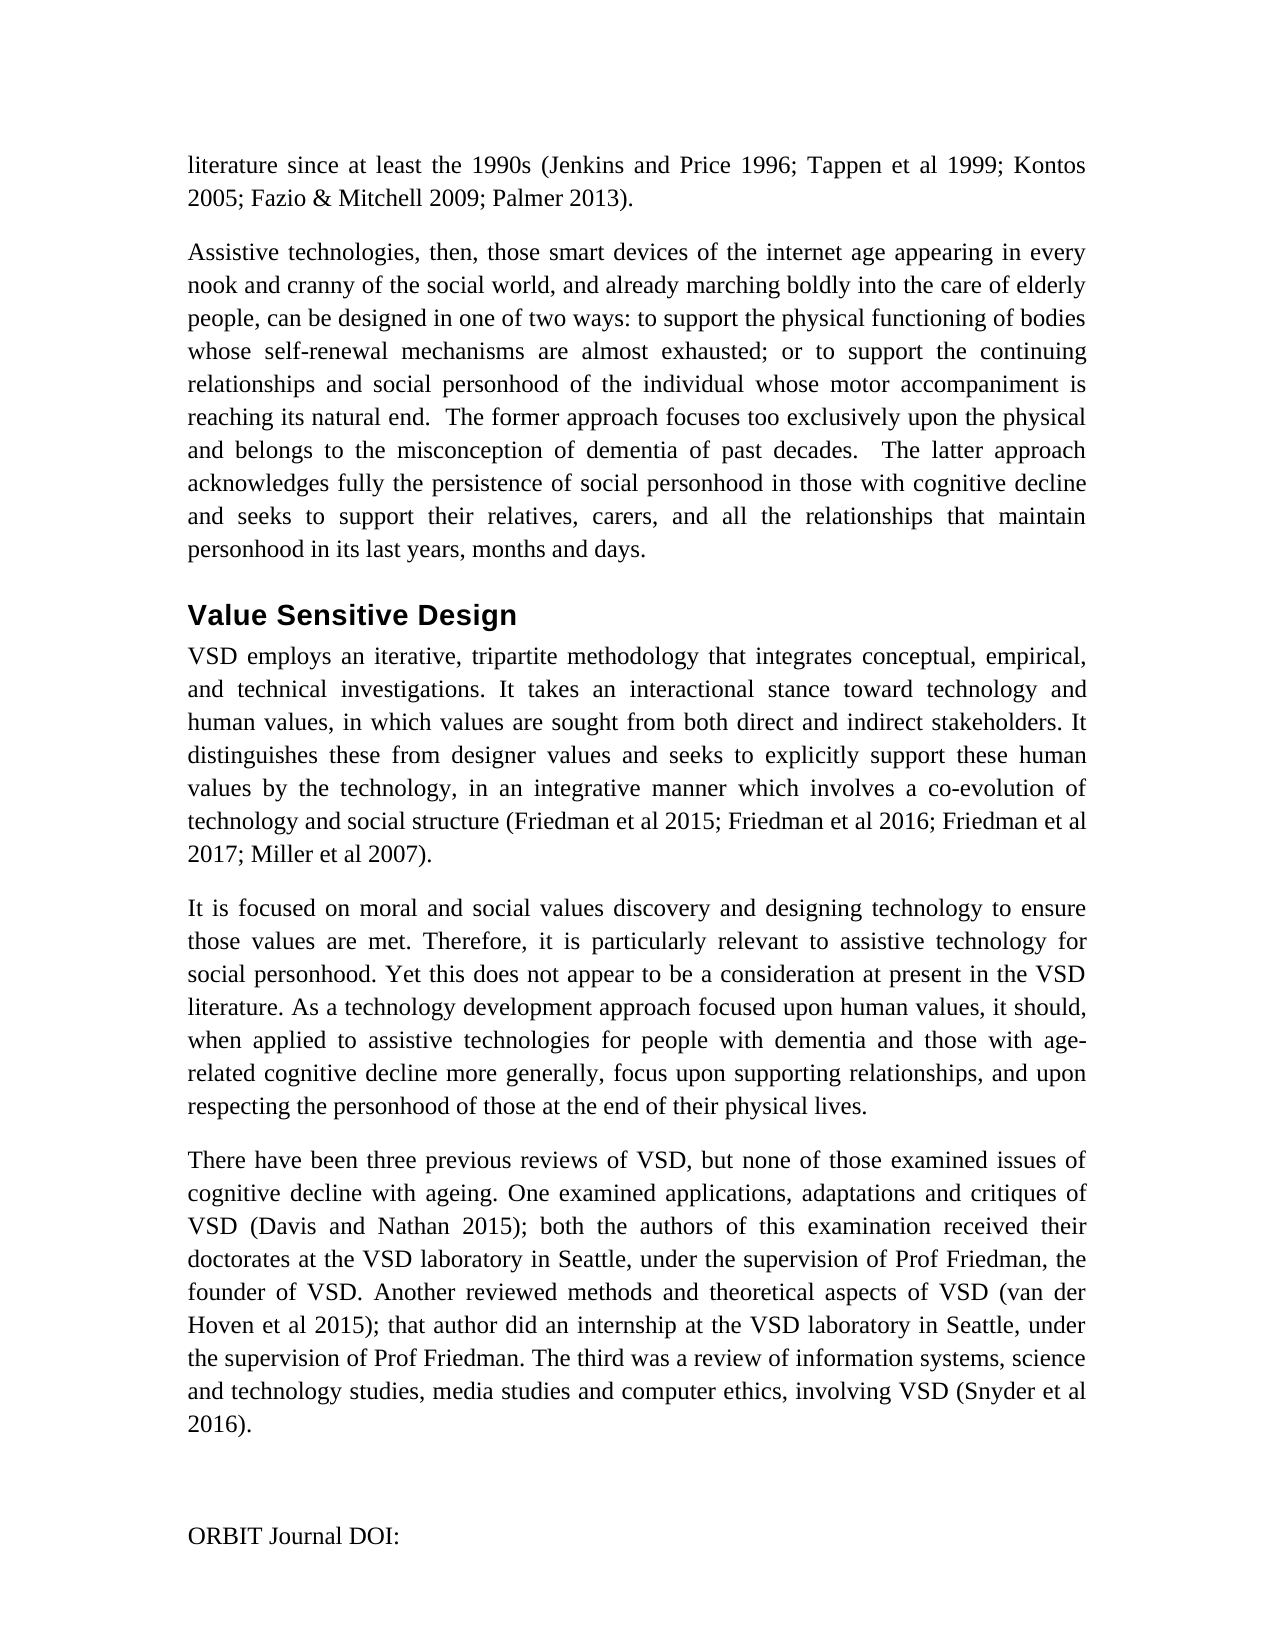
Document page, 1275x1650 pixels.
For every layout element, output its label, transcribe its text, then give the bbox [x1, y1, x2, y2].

text There have been three previous reviews of VSD, but none of those examined issues of cognitive decline with ageing. One examined applications, adaptations and critiques of VSD (Davis and Nathan 2015); both the authors of this examination received their doctorates at the VSD laboratory in Seattle, under the supervision of Prof Friedman, the founder of VSD. Another reviewed methods and theoretical aspects of VSD (van der Hoven et al 2015); that author did an internship at the VSD laboratory in Seattle, under the supervision of Prof Friedman. The third was a review of information systems, science and technology studies, media studies and computer ethics, involving VSD (Snyder et al 2016). [187, 1145, 1087, 1438]
text It is focused on moral and social values discovery and designing technology to ensure those values are met. Therefore, it is particularly relevant to assistive technology for social personhood. Yet this does not appear to be a consideration at present in the VSD literature. As a technology development approach focused upon human values, it should, when applied to assistive technologies for people with dementia and those with age-related cognitive decline more generally, focus upon supporting relationships, and upon respecting the personhood of those at the end of their physical lives. [187, 893, 1087, 1120]
text VSD employs an iterative, tripartite methodology that integrates conceptual, empirical, and technical investigations. It takes an interactional stance toward technology and human values, in which values are sought from both direct and indirect stakeholders. It distinguishes these from designer values and seeks to explicitly support these human values by the technology, in an integrative manner which involves a co-evolution of technology and social structure (Friedman et al 2015; Friedman et al 2016; Friedman et al 2017; Miller et al 2007). [187, 641, 1087, 868]
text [187, 150, 1087, 212]
text Assistive technologies, then, those smart devices of the internet age appearing in every nook and cranny of the social world, and already marching boldly into the care of elderly people, can be designed in one of two ways: to support the physical functioning of bodies whose self-renewal mechanisms are almost exhausted; or to support the continuing relationships and social personhood of the individual whose motor accompaniment is reaching its natural end. The former approach focuses too exclusively upon the physical and belongs to the misconception of dementia of past decades. The latter approach acknowledges fully the persistence of social personhood in those with cognitive decline and seeks to support their relatives, carers, and all the relationships that maintain personhood in its last years, months and days. [187, 237, 1087, 563]
subtitle Value Sensitive Design [187, 598, 1087, 632]
